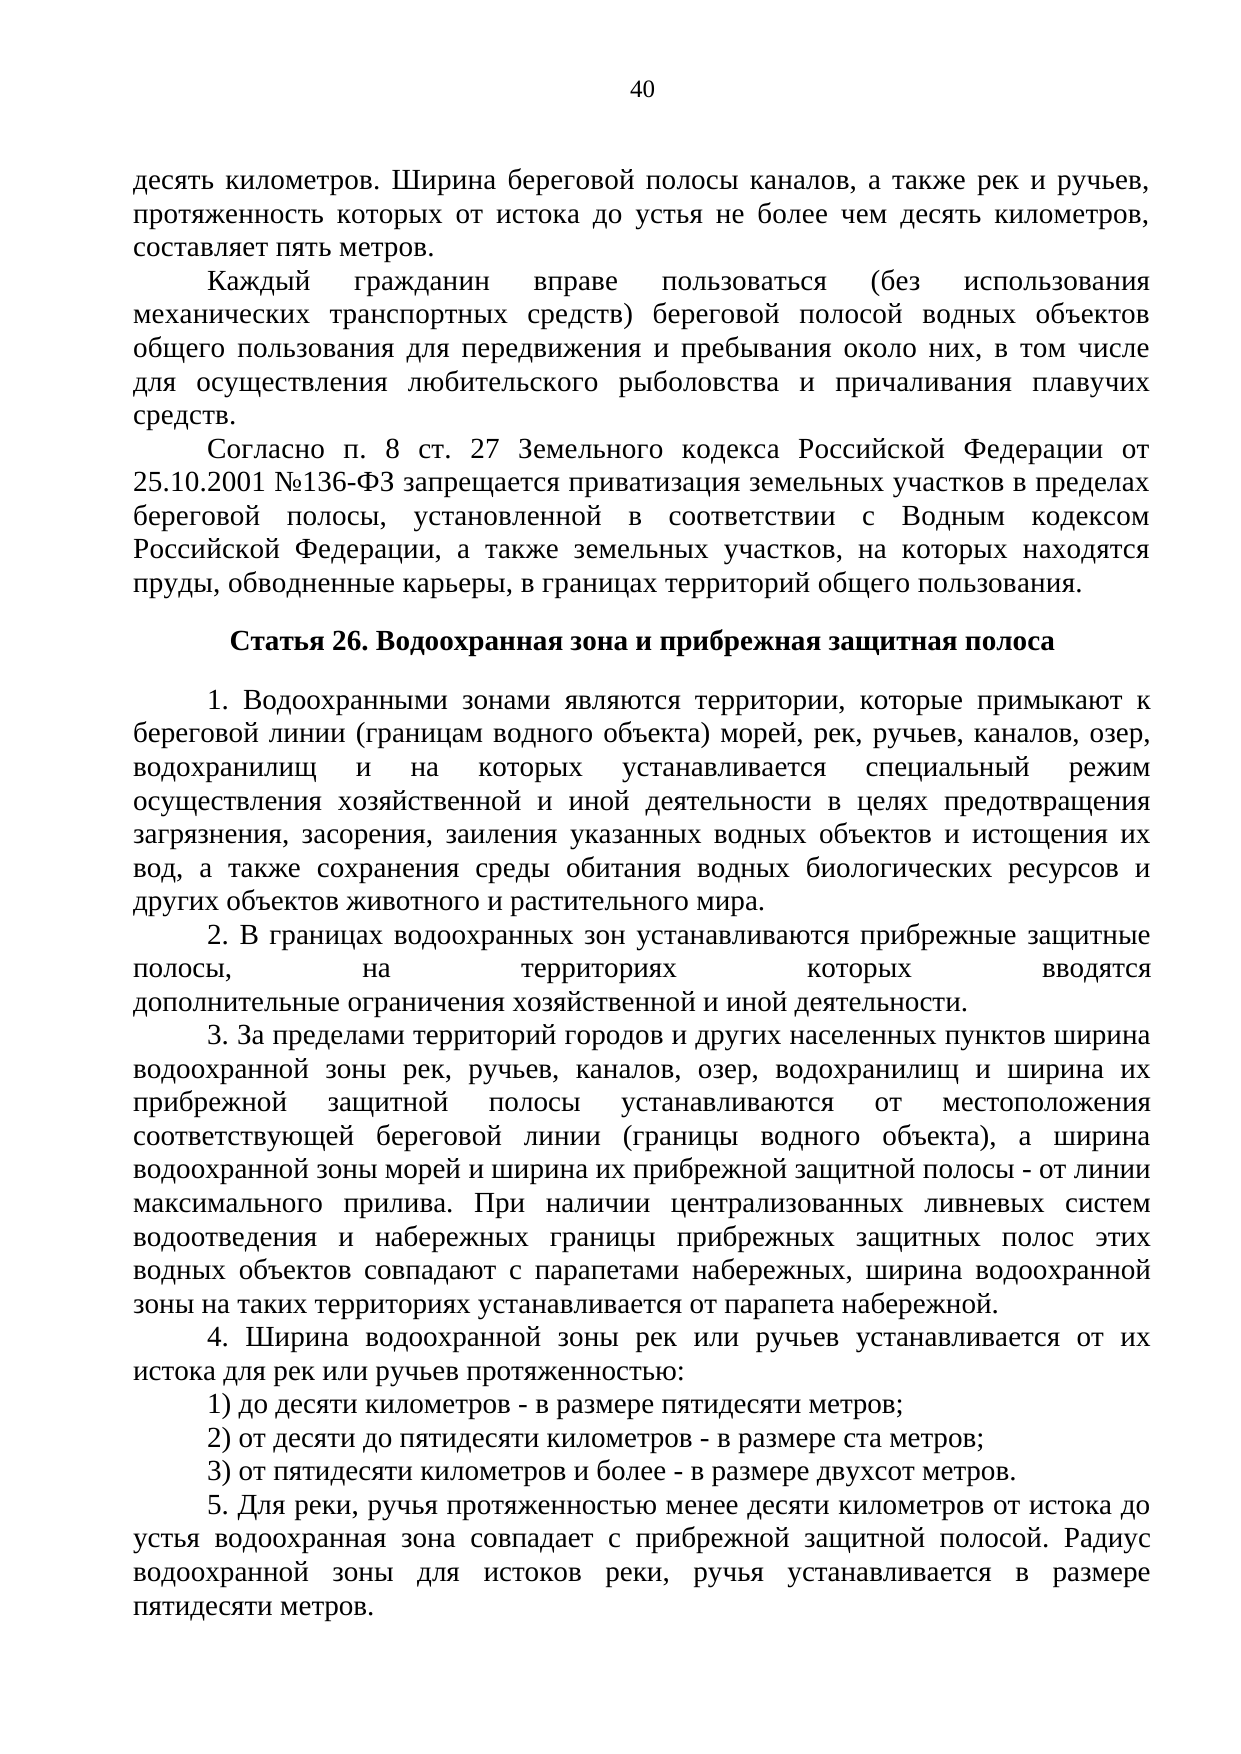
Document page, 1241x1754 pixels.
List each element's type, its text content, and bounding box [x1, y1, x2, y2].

subtitle Статья 26. Водоохранная зона и прибрежная защитная полоса [133, 623, 1152, 657]
text 3. За пределами территорий городов и других населенных пунктов ширина водоохранной зоны рек, ручьев, каналов, озер, водохранилищ и ширина их прибрежной защитной полосы устанавливаются от местоположения соответствующей береговой линии (границы водного объекта), а ширина водоохранной зоны морей и ширина их прибрежной защитной полосы - от линии максимального прилива. При наличии централизованных ливневых систем водоотведения и набережных границы прибрежных защитных полос этих водных объектов совпадают с парапетами набережных, ширина водоохранной зоны на таких территориях устанавливается от парапета набережной. [133, 1017, 1152, 1319]
text 2) от десяти до пятидесяти километров - в размере ста метров; [133, 1420, 1152, 1453]
text Каждый гражданин вправе пользоваться (без использования механических транспортных средств) береговой полосой водных объектов общего пользования для передвижения и пребывания около них, в том числе для осуществления любительского рыболовства и причаливания плавучих средств. [133, 263, 1152, 431]
text 1) до десяти километров - в размере пятидесяти метров; [133, 1386, 1152, 1420]
text 5. Для реки, ручья протяженностью менее десяти километров от истока до устья водоохранная зона совпадает с прибрежной защитной полосой. Радиус водоохранной зоны для истоков реки, ручья устанавливается в размере пятидесяти метров. [133, 1487, 1152, 1621]
text 3) от пятидесяти километров и более - в размере двухсот метров. [133, 1453, 1152, 1487]
text 4. Ширина водоохранной зоны рек или ручьев устанавливается от их истока для рек или ручьев протяженностью: [133, 1319, 1152, 1386]
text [133, 162, 1152, 263]
text 2. В границах водоохранных зон устанавливаются прибрежные защитные полосы, на территориях которых вводятся дополнительные ограничения хозяйственной и иной деятельности. [133, 917, 1152, 1017]
text Согласно п. 8 ст. 27 Земельного кодекса Российской Федерации от 25.10.2001 №136-ФЗ запрещается приватизация земельных участков в пределах береговой полосы, установленной в соответствии с Водным кодексом Российской Федерации, а также земельных участков, на которых находятся пруды, обводненные карьеры, в границах территорий общего пользования. [133, 431, 1152, 598]
text 1. Водоохранными зонами являются территории, которые примыкают к береговой линии (границам водного объекта) морей, рек, ручьев, каналов, озер, водохранилищ и на которых устанавливается специальный режим осуществления хозяйственной и иной деятельности в целях предотвращения загрязнения, засорения, заиления указанных водных объектов и истощения их вод, а также сохранения среды обитания водных биологических ресурсов и других объектов животного и растительного мира. [133, 682, 1152, 917]
